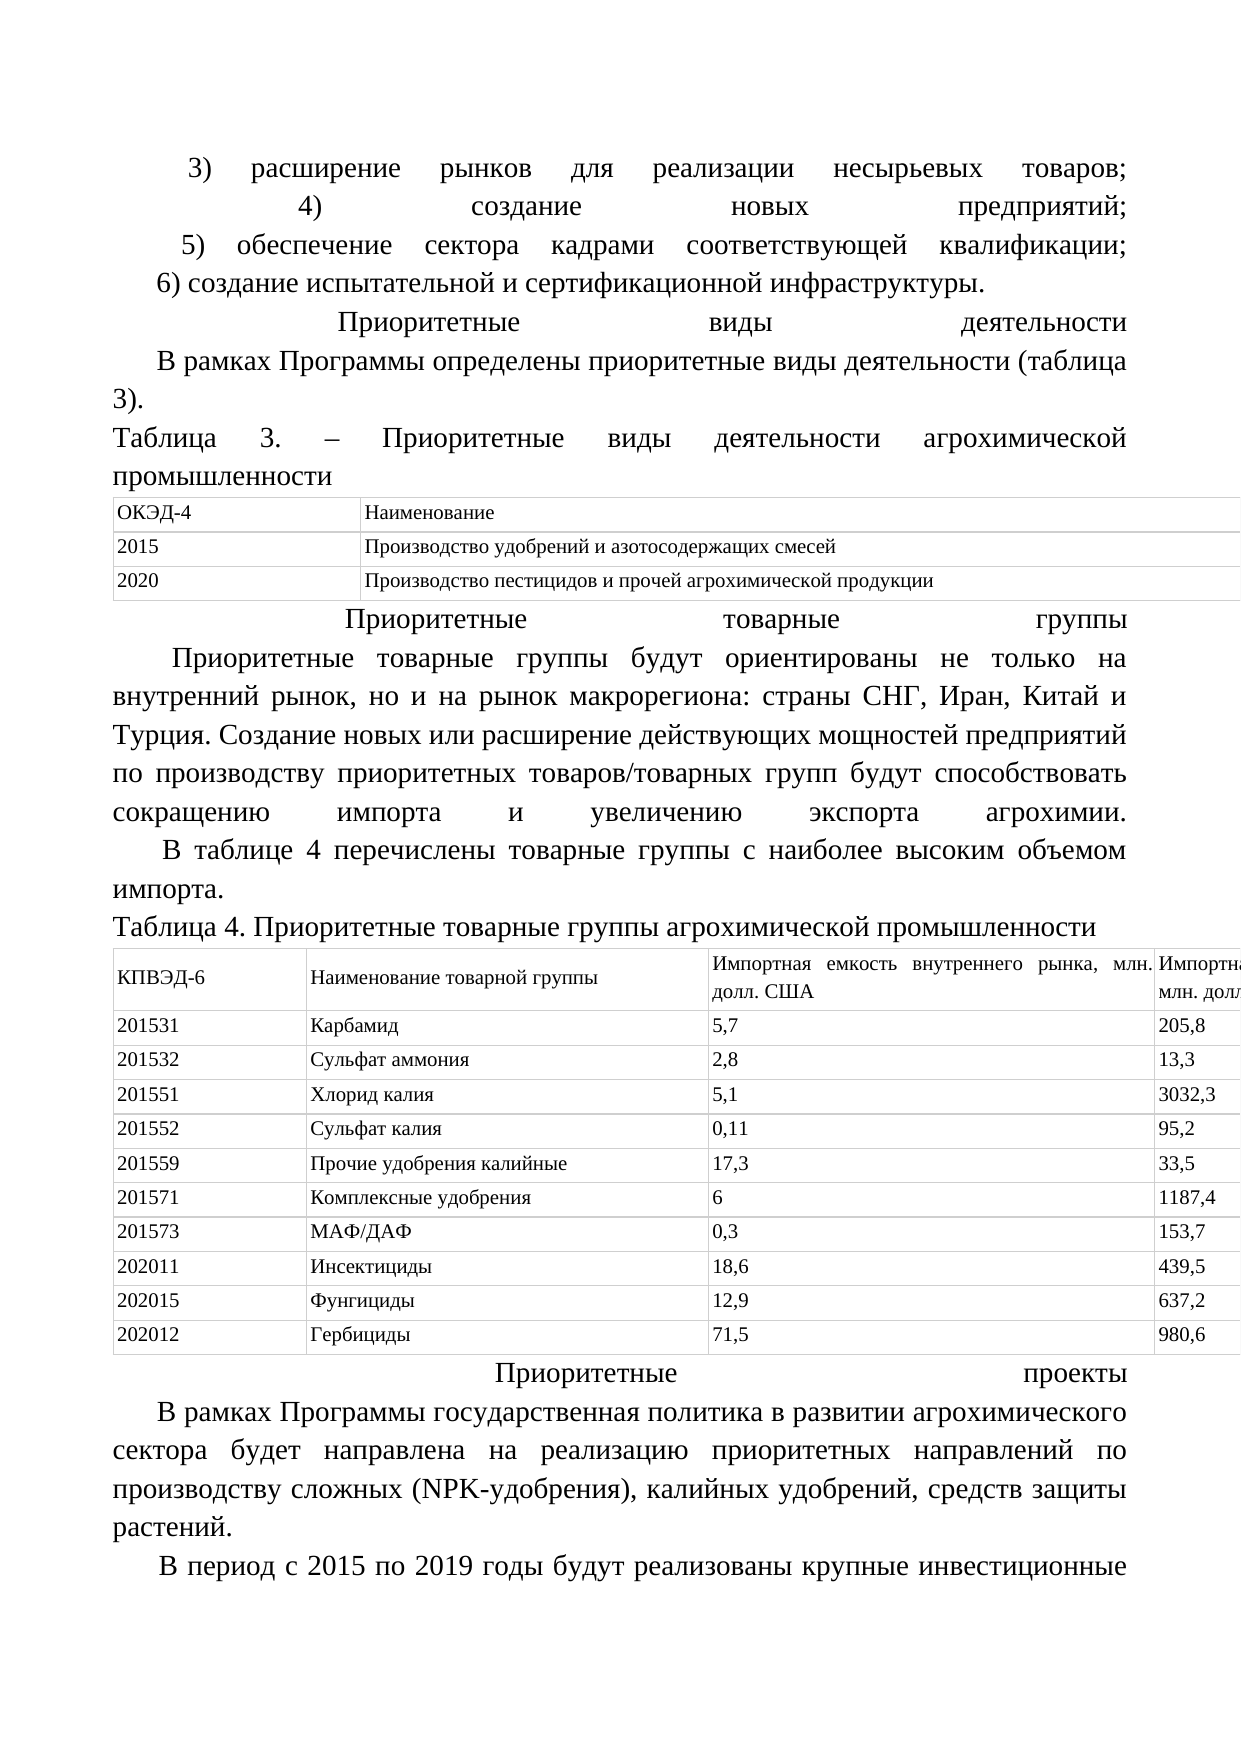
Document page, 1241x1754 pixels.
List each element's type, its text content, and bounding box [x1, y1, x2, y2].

table_cell 3032,3 [1155, 1080, 1240, 1113]
table_cell 5,7 [709, 1011, 1154, 1044]
table_header Импортная емкость внутреннего рынка, млн. долл. США [709, 949, 1154, 1010]
table_cell 71,5 [709, 1321, 1154, 1354]
table_header КПВЭД-6 [114, 949, 306, 1010]
table_header Импортная емкость рынков макрорегиона, млн. долл. США [1155, 949, 1240, 1010]
table_cell 1187,4 [1155, 1183, 1240, 1216]
table_cell Сульфат аммония [307, 1046, 708, 1079]
table_cell 201531 [114, 1011, 306, 1044]
table_cell Производство пестицидов и прочей агрохимической продукции [361, 567, 1240, 600]
table_cell МАФ/ДАФ [307, 1218, 708, 1251]
table_cell 17,3 [709, 1149, 1154, 1182]
table_cell 201573 [114, 1218, 306, 1251]
table_cell 5,1 [709, 1080, 1154, 1113]
table_cell 980,6 [1155, 1321, 1240, 1354]
table_cell 202011 [114, 1252, 306, 1285]
table_header Наименование товарной группы [307, 949, 708, 1010]
text Приоритетные товарные группы Приоритетные товарные группы будут ориентированы не только на внутренний рынок, но и на рынок макрорегиона: страны СНГ, Иран, Китай и Турция. Создание новых или расширение действующих мощностей предприятий по производству приоритетных товаров/товарных групп будут способствовать сокращению импорта и увеличению экспорта агрохимии. В таблице 4 перечислены товарные группы с наиболее высоким объемом импорта. [112, 601, 1128, 904]
table_cell Гербициды [307, 1321, 708, 1354]
table_cell Хлорид калия [307, 1080, 708, 1113]
table_cell Инсектициды [307, 1252, 708, 1285]
table_cell Прочие удобрения калийные [307, 1149, 708, 1182]
table_cell 0,11 [709, 1115, 1154, 1148]
table_cell 18,6 [709, 1252, 1154, 1285]
table_cell 201551 [114, 1080, 306, 1113]
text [112, 150, 1128, 299]
table_cell 153,7 [1155, 1218, 1240, 1251]
table_cell 33,5 [1155, 1149, 1240, 1182]
table_cell 202012 [114, 1321, 306, 1354]
table_cell 2020 [114, 567, 360, 600]
table_cell Производство удобрений и азотосодержащих смесей [361, 533, 1240, 566]
table_cell Карбамид [307, 1011, 708, 1044]
table_cell 201532 [114, 1046, 306, 1079]
table_cell 201559 [114, 1149, 306, 1182]
table_cell 13,3 [1155, 1046, 1240, 1079]
text Таблица 4. Приоритетные товарные группы агрохимической промышленности [112, 909, 1128, 943]
text Приоритетные виды деятельности В рамках Программы определены приоритетные виды деятельности (таблица 3). [112, 304, 1128, 415]
table_cell 202015 [114, 1286, 306, 1319]
table_header Наименование [361, 498, 1240, 531]
table_cell 2015 [114, 533, 360, 566]
table_header ОКЭД-4 [114, 498, 360, 531]
table_cell Фунгициды [307, 1286, 708, 1319]
table_cell 439,5 [1155, 1252, 1240, 1285]
table_cell Комплексные удобрения [307, 1183, 708, 1216]
text Таблица 3. – Приоритетные виды деятельности агрохимической промышленности [112, 420, 1128, 492]
table_cell 637,2 [1155, 1286, 1240, 1319]
table_cell 12,9 [709, 1286, 1154, 1319]
table_cell Сульфат калия [307, 1115, 708, 1148]
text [112, 1355, 1128, 1581]
table_cell 205,8 [1155, 1011, 1240, 1044]
table_cell 201552 [114, 1115, 306, 1148]
table_cell 6 [709, 1183, 1154, 1216]
table_cell 201571 [114, 1183, 306, 1216]
table_cell 95,2 [1155, 1115, 1240, 1148]
table_cell 0,3 [709, 1218, 1154, 1251]
table_cell 2,8 [709, 1046, 1154, 1079]
